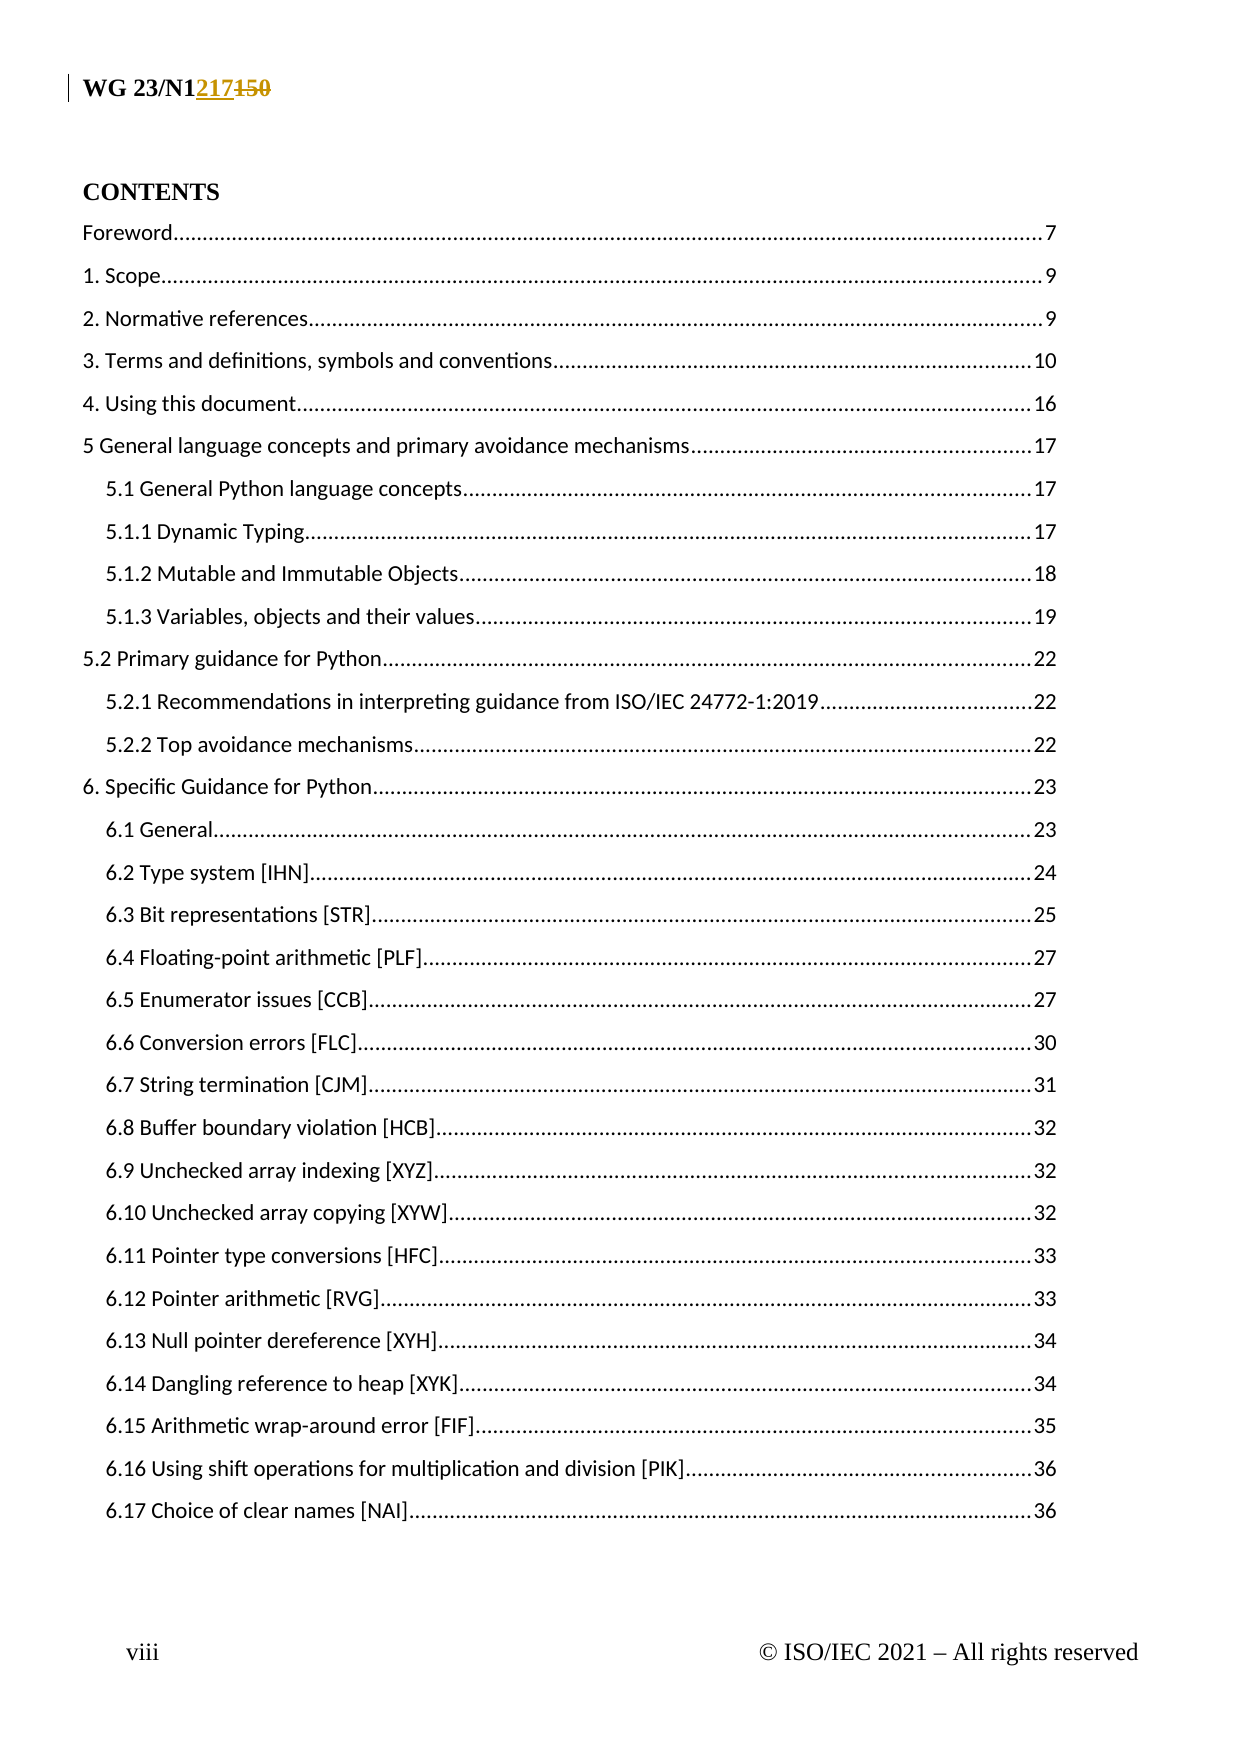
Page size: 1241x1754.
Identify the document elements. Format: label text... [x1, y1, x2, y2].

text CONTENTS [82, 177, 1182, 206]
